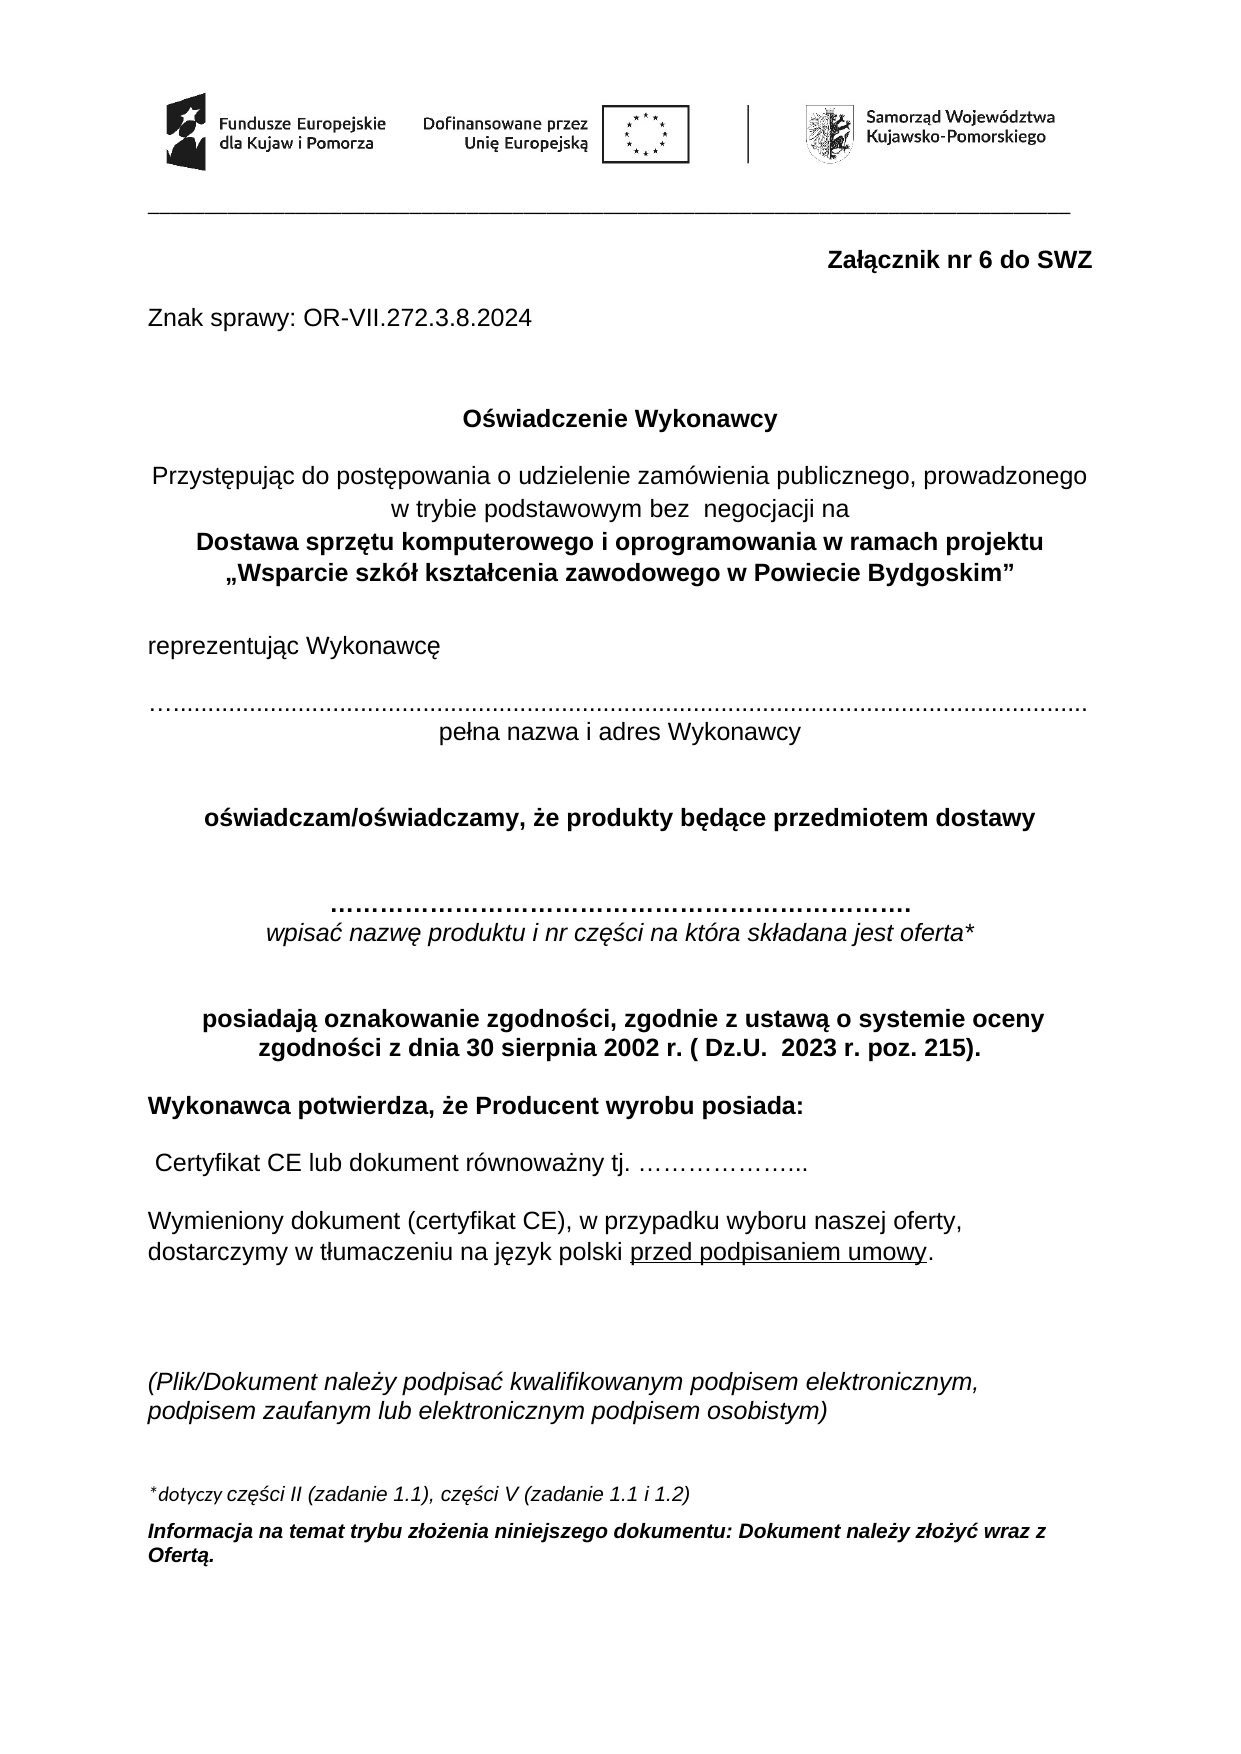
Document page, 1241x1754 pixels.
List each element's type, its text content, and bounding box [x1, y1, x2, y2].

picture [147, 73, 1093, 190]
text reprezentując Wykonawcę [148, 631, 1093, 659]
list ……………………………………………………………. [148, 889, 1093, 918]
list ….................................................................................................................................... [148, 688, 1093, 717]
list oświadczam/oświadczamy, że produkty będące przedmiotem dostawy [148, 803, 1093, 832]
list pełna nazwa i adres Wykonawcy [148, 717, 1093, 746]
list posiadają oznakowanie zgodności, zgodnie z ustawą o systemie oceny zgodności z dnia 30 sierpnia 2002 r. ( Dz.U. 2023 r. poz. 215). [148, 1004, 1093, 1062]
list wpisać nazwę produktu i nr części na która składana jest oferta* [148, 918, 1093, 947]
list Załącznik nr 6 do SWZ [148, 245, 1093, 274]
text Wymieniony dokument (certyfikat CE), w przypadku wyboru naszej oferty, dostarczymy w tłumaczeniu na język polski przed podpisaniem umowy. [148, 1206, 1093, 1266]
text *dotyczy części II (zadanie 1.1), części V (zadanie 1.1 i 1.2) [148, 1481, 1093, 1506]
list Certyfikat CE lub dokument równoważny tj. ………………... [148, 1148, 1093, 1177]
list Przystępując do postępowania o udzielenie zamówienia publicznego, prowadzonego w trybie podstawowym bez negocjacji na [148, 461, 1093, 523]
text Znak sprawy: OR-VII.272.3.8.2024 [148, 303, 1093, 332]
list Wykonawca potwierdza, że Producent wyrobu posiada: [148, 1091, 1093, 1119]
text Informacja na temat trybu złożenia niniejszego dokumentu: Dokument należy złożyć wraz z Ofertą. [148, 1519, 1093, 1567]
text (Plik/Dokument należy podpisać kwalifikowanym podpisem elektronicznym, podpisem zaufanym lub elektronicznym podpisem osobistym) [148, 1367, 1093, 1424]
text Dostawa sprzętu komputerowego i oprogramowania w ramach projektu „Wsparcie szkół kształcenia zawodowego w Powiecie Bydgoskim” [148, 527, 1093, 587]
list Oświadczenie Wykonawcy [148, 404, 1093, 433]
